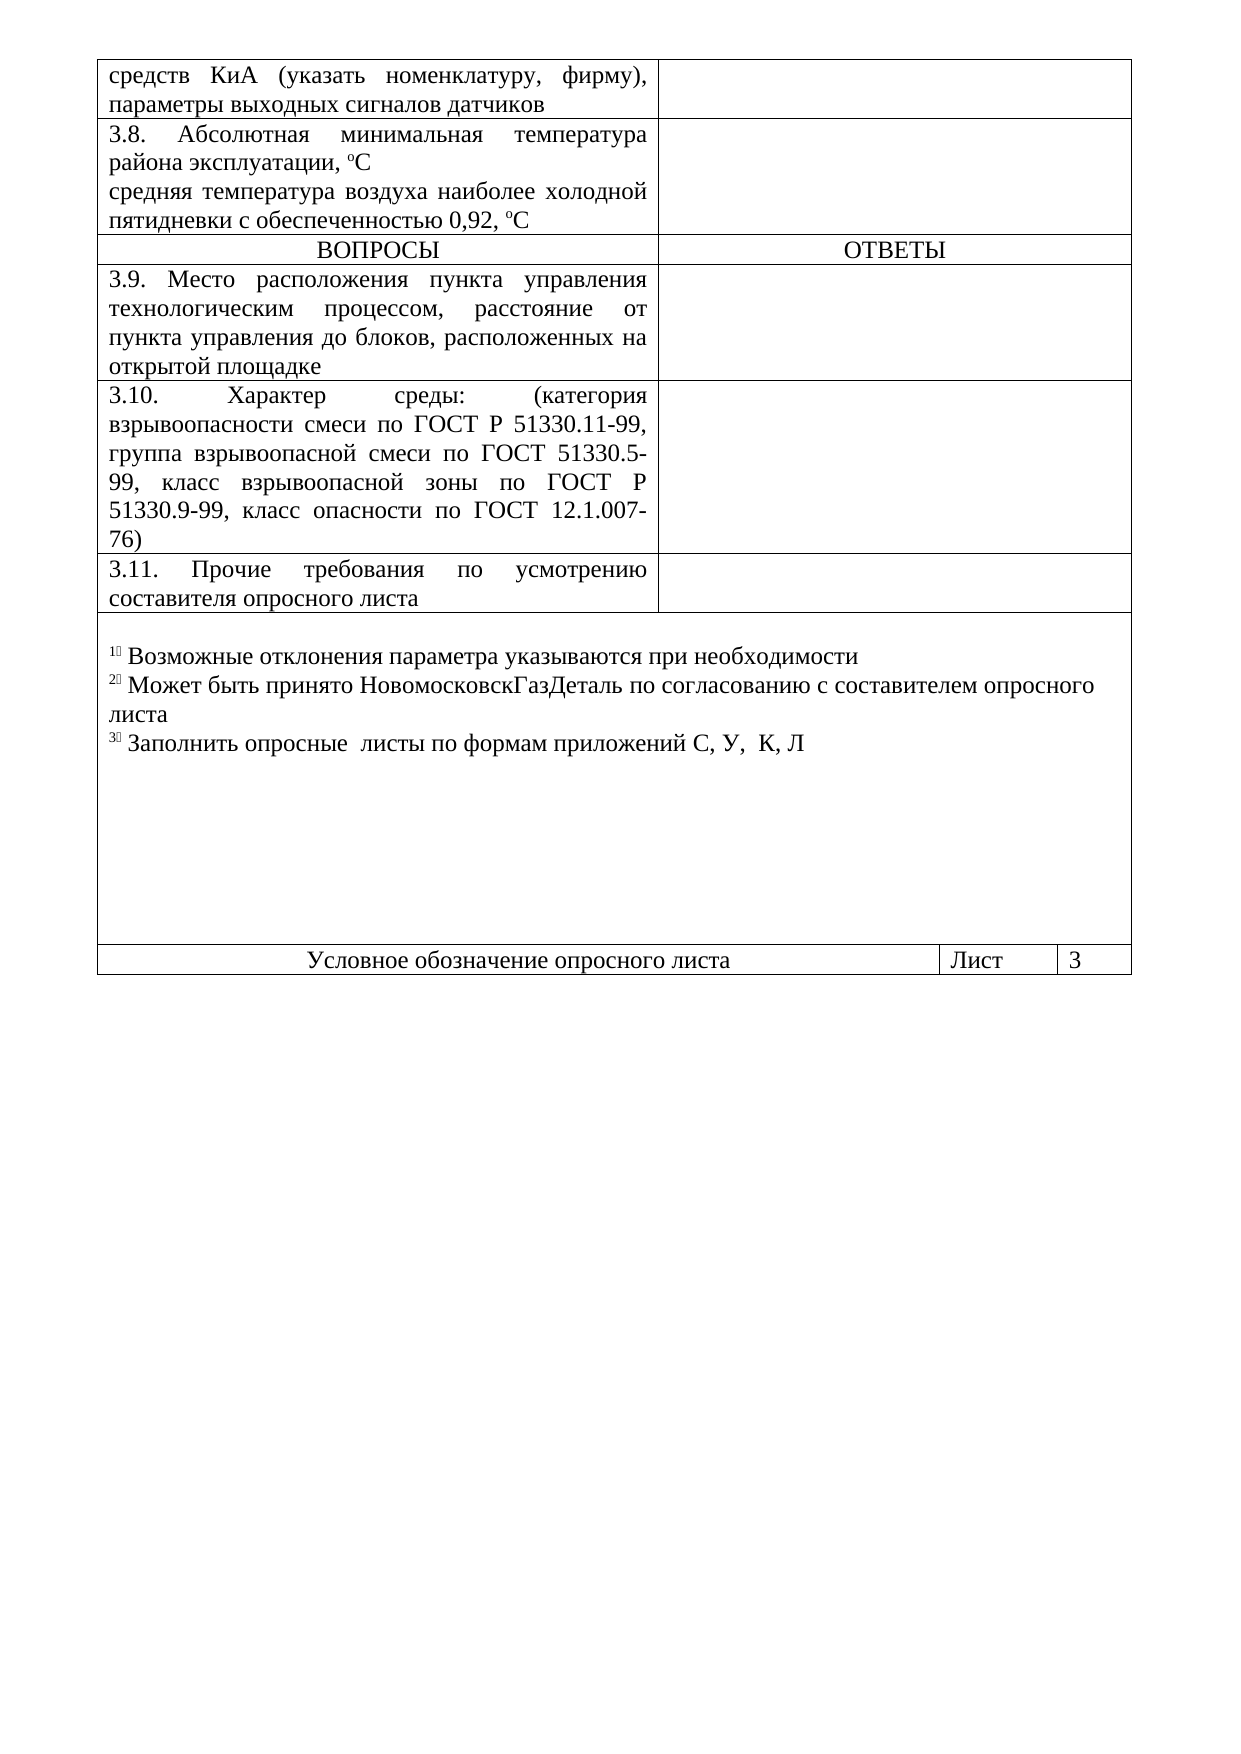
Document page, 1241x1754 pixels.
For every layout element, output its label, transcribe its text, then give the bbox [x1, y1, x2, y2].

table_cell ОТВЕТЫ [659, 235, 1131, 263]
table_cell [659, 60, 1131, 118]
table_cell [659, 265, 1131, 379]
table_cell [659, 119, 1131, 234]
table_cell 3 [1058, 945, 1131, 974]
table_cell 3.8. Абсолютная минимальная температура района эксплуатации, оС средняя температура воздуха наиболее холодной пятидневки с обеспеченностью 0,92, оС [98, 119, 658, 234]
table_cell Лист [940, 945, 1057, 974]
table_cell Возможные отклонения параметра указываются при необходимости Может быть принято НовомосковскГазДеталь по согласованию с составителем опросного листа Заполнить опросные листы по формам приложений С, У, К, Л [98, 613, 1131, 944]
table_cell ВОПРОСЫ [98, 235, 658, 263]
table_cell Условное обозначение опросного листа [98, 945, 939, 974]
table_cell 3.10. Характер среды: (категория взрывоопасности смеси по ГОСТ Р 51330.11-99, группа взрывоопасной смеси по ГОСТ 51330.5-99, класс взрывоопасной зоны по ГОСТ Р 51330.9-99, класс опасности по ГОСТ 12.1.007-76) [98, 381, 658, 553]
table_cell 3.9. Место расположения пункта управления технологическим процессом, расстояние от пункта управления до блоков, расположенных на открытой площадке [98, 265, 658, 379]
table_cell 3.11. Прочие требования по усмотрению составителя опросного листа [98, 554, 658, 612]
table_cell [659, 381, 1131, 553]
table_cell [98, 60, 658, 118]
table_cell [659, 554, 1131, 612]
